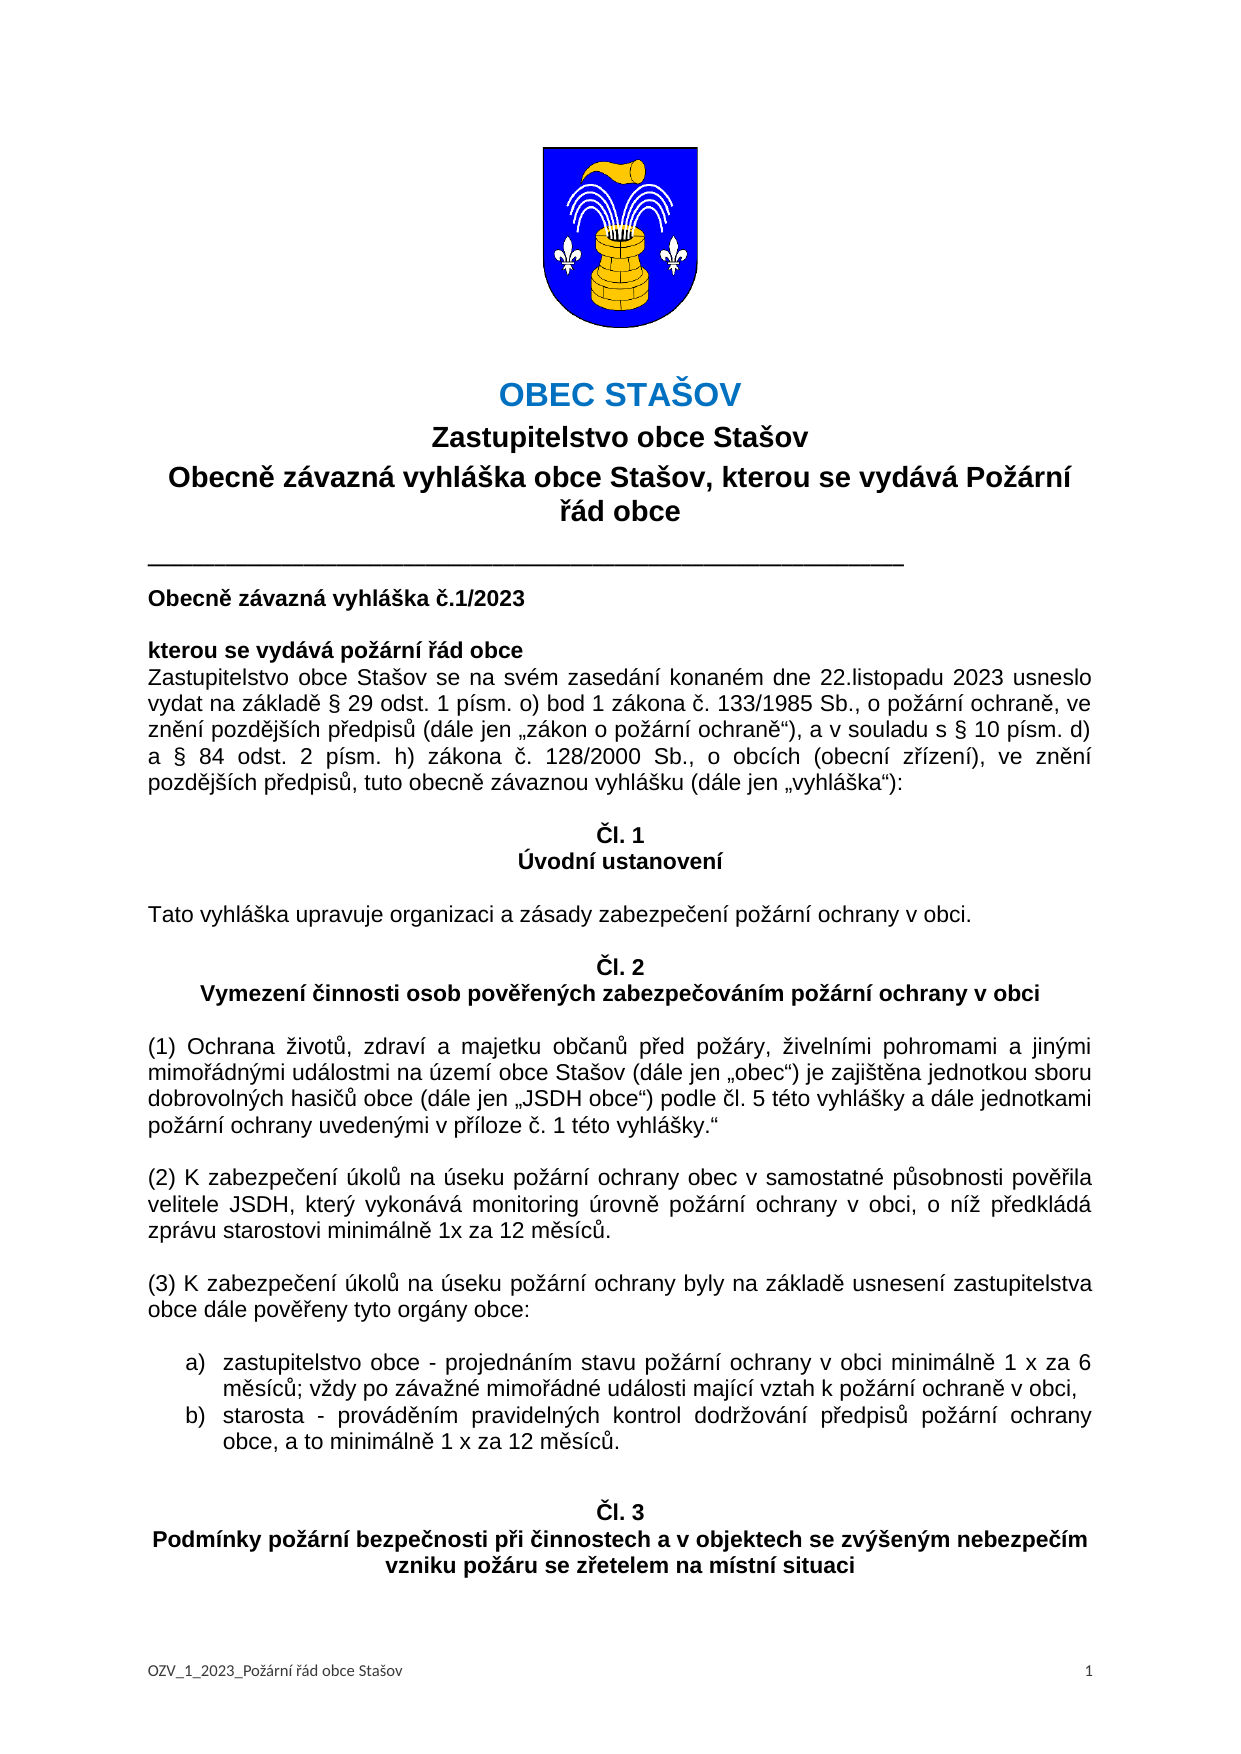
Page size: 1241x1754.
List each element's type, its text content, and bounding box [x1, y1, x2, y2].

text Podmínky požární bezpečnosti při činnostech a v objektech se zvýšeným nebezpečím vzniku požáru se zřetelem na místní situaci [148, 1526, 1092, 1578]
text Zastupitelstvo obce Stašov se na svém zasedání konaném dne 22.listopadu 2023 usneslo vydat na základě § 29 odst. 1 písm. o) bod 1 zákona č. 133/1985 Sb., o požární ochraně, ve znění pozdějších předpisů (dále jen „zákon o požární ochraně“), a v souladu s § 10 písm. d) a § 84 odst. 2 písm. h) zákona č. 128/2000 Sb., o obcích (obecní zřízení), ve znění pozdějších předpisů, tuto obecně závaznou vyhlášku (dále jen „vyhláška“): [148, 664, 1092, 795]
text Čl. 2 [148, 953, 1092, 980]
list zastupitelstvo obce - projednáním stavu požární ochrany v obci minimálně 1 x za 6 měsíců; vždy po závažné mimořádné události mající vztah k požární ochraně v obci, [185, 1349, 1092, 1402]
text Obecně závazná vyhláška obce Stašov, kterou se vydává Požární řád obce [148, 460, 1092, 527]
text Úvodní ustanovení [148, 848, 1092, 874]
text kterou se vydává požární řád obce [148, 637, 1092, 664]
text Čl. 3 [148, 1499, 1092, 1526]
text ____________________________________________________________________ [148, 533, 1092, 570]
text Zastupitelstvo obce Stašov [148, 420, 1092, 454]
text Vymezení činnosti osob pověřených zabezpečováním požární ochrany v obci [148, 980, 1092, 1006]
text Čl. 1 [148, 822, 1092, 848]
text OBEC STAŠOV [148, 376, 1092, 414]
text Obecně závazná vyhláška č.1/2023 [148, 584, 1092, 611]
text (1) Ochrana životů, zdraví a majetku občanů před požáry, živelními pohromami a jinými mimořádnými událostmi na území obce Stašov (dále jen „obec“) je zajištěna jednotkou sboru dobrovolných hasičů obce (dále jen „JSDH obce“) podle čl. 5 této vyhlášky a dále jednotkami požární ochrany uvedenými v příloze č. 1 této vyhlášky.“ [148, 1033, 1092, 1138]
text (3) K zabezpečení úkolů na úseku požární ochrany byly na základě usnesení zastupitelstva obce dále pověřeny tyto orgány obce: [148, 1270, 1092, 1322]
list starosta - prováděním pravidelných kontrol dodržování předpisů požární ochrany obce, a to minimálně 1 x za 12 měsíců. [185, 1402, 1092, 1454]
text Tato vyhláška upravuje organizaci a zásady zabezpečení požární ochrany v obci. [148, 901, 1092, 927]
text (2) K zabezpečení úkolů na úseku požární ochrany obec v samostatné působnosti pověřila velitele JSDH, který vykonává monitoring úrovně požární ochrany v obci, o níž předkládá zprávu starostovi minimálně 1x za 12 měsíců. [148, 1164, 1092, 1243]
picture [542, 147, 698, 328]
